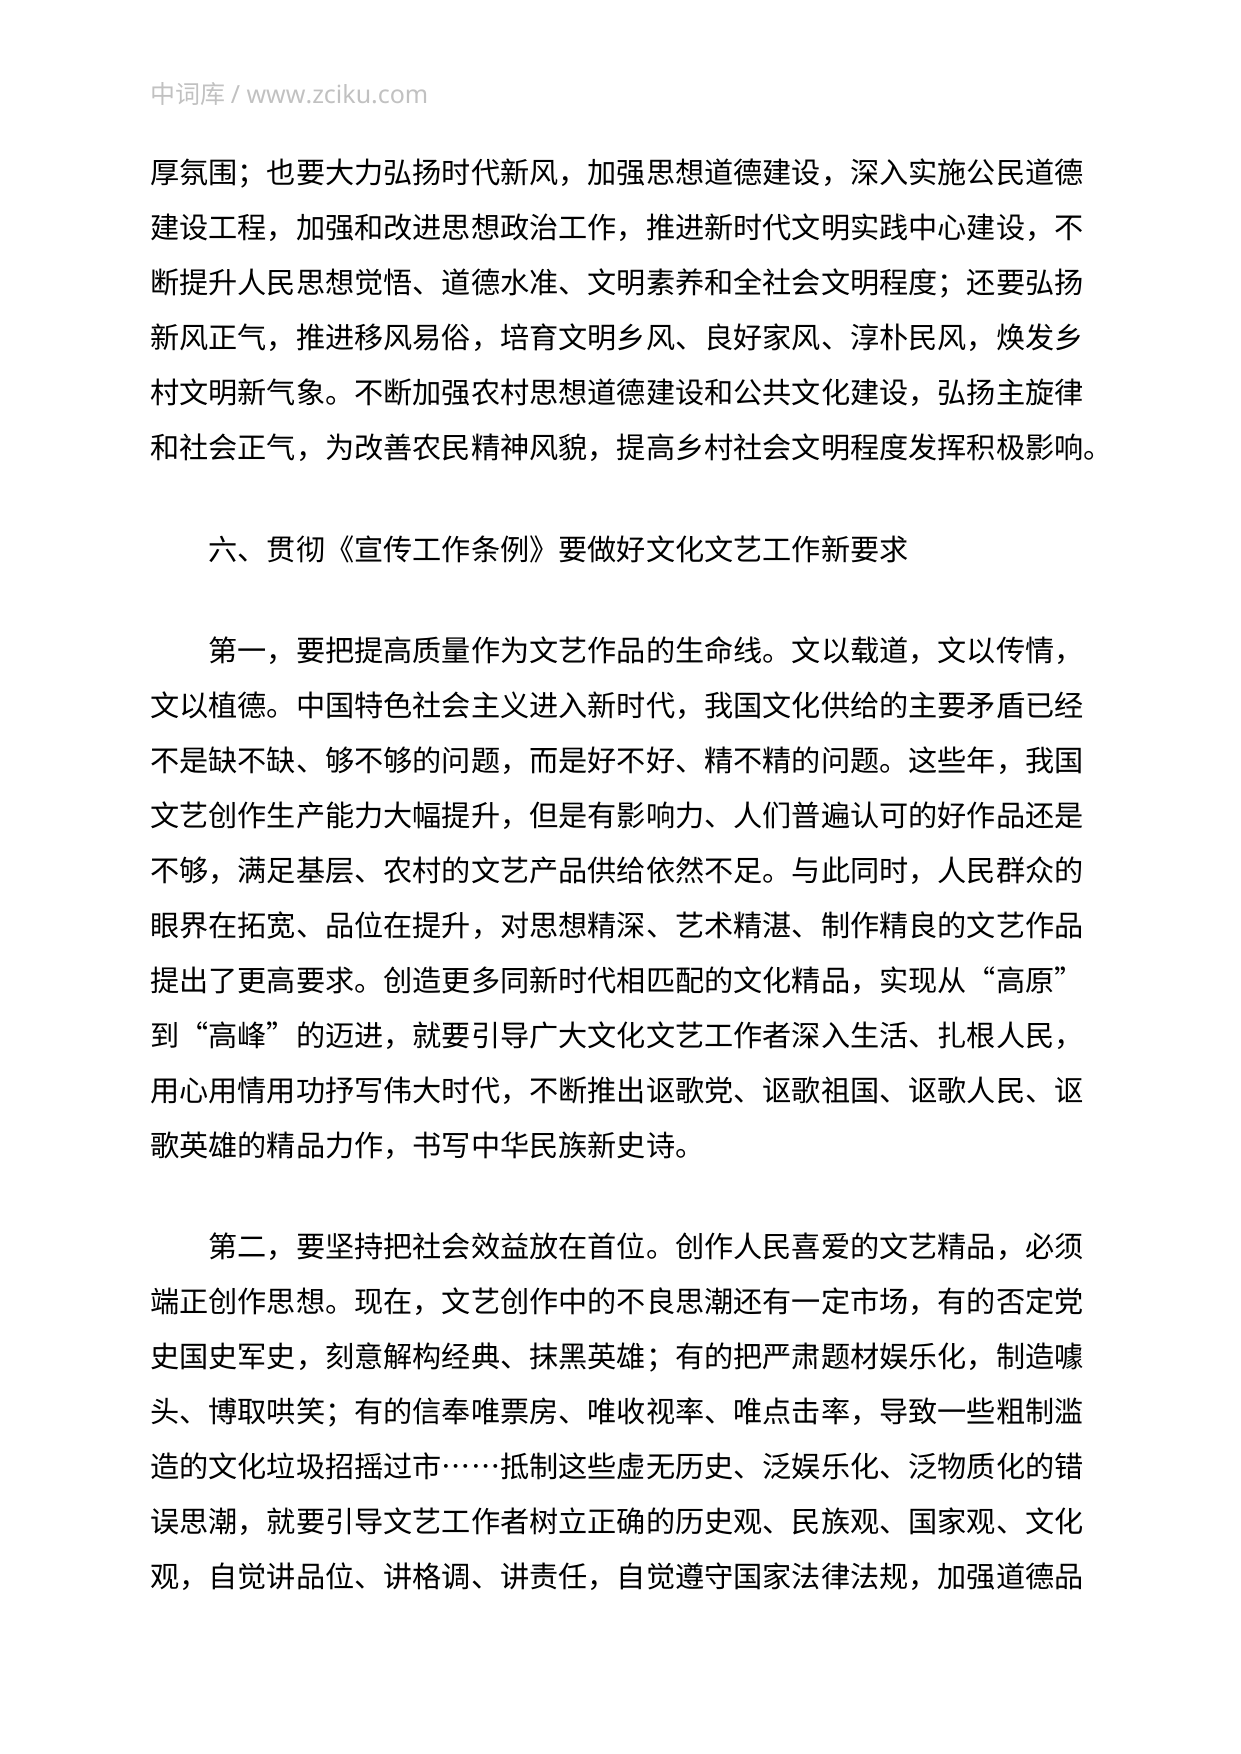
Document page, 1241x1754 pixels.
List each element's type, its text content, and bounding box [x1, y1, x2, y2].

text 第一，要把提高质量作为文艺作品的生命线。文以载道，文以传情，文以植德。中国特色社会主义进入新时代，我国文化供给的主要矛盾已经不是缺不缺、够不够的问题，而是好不好、精不精的问题。这些年，我国文艺创作生产能力大幅提升，但是有影响力、人们普遍认可的好作品还是不够，满足基层、农村的文艺产品供给依然不足。与此同时，人民群众的眼界在拓宽、品位在提升，对思想精深、艺术精湛、制作精良的文艺作品提出了更高要求。创造更多同新时代相匹配的文化精品，实现从“高原”到“高峰”的迈进，就要引导广大文化文艺工作者深入生活、扎根人民，用心用情用功抒写伟大时代，不断推出讴歌党、讴歌祖国、讴歌人民、讴歌英雄的精品力作，书写中华民族新史诗。 [150, 628, 1090, 1164]
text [150, 1224, 1090, 1596]
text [150, 150, 1090, 467]
text 六、贯彻《宣传工作条例》要做好文化文艺工作新要求 [150, 526, 1090, 568]
